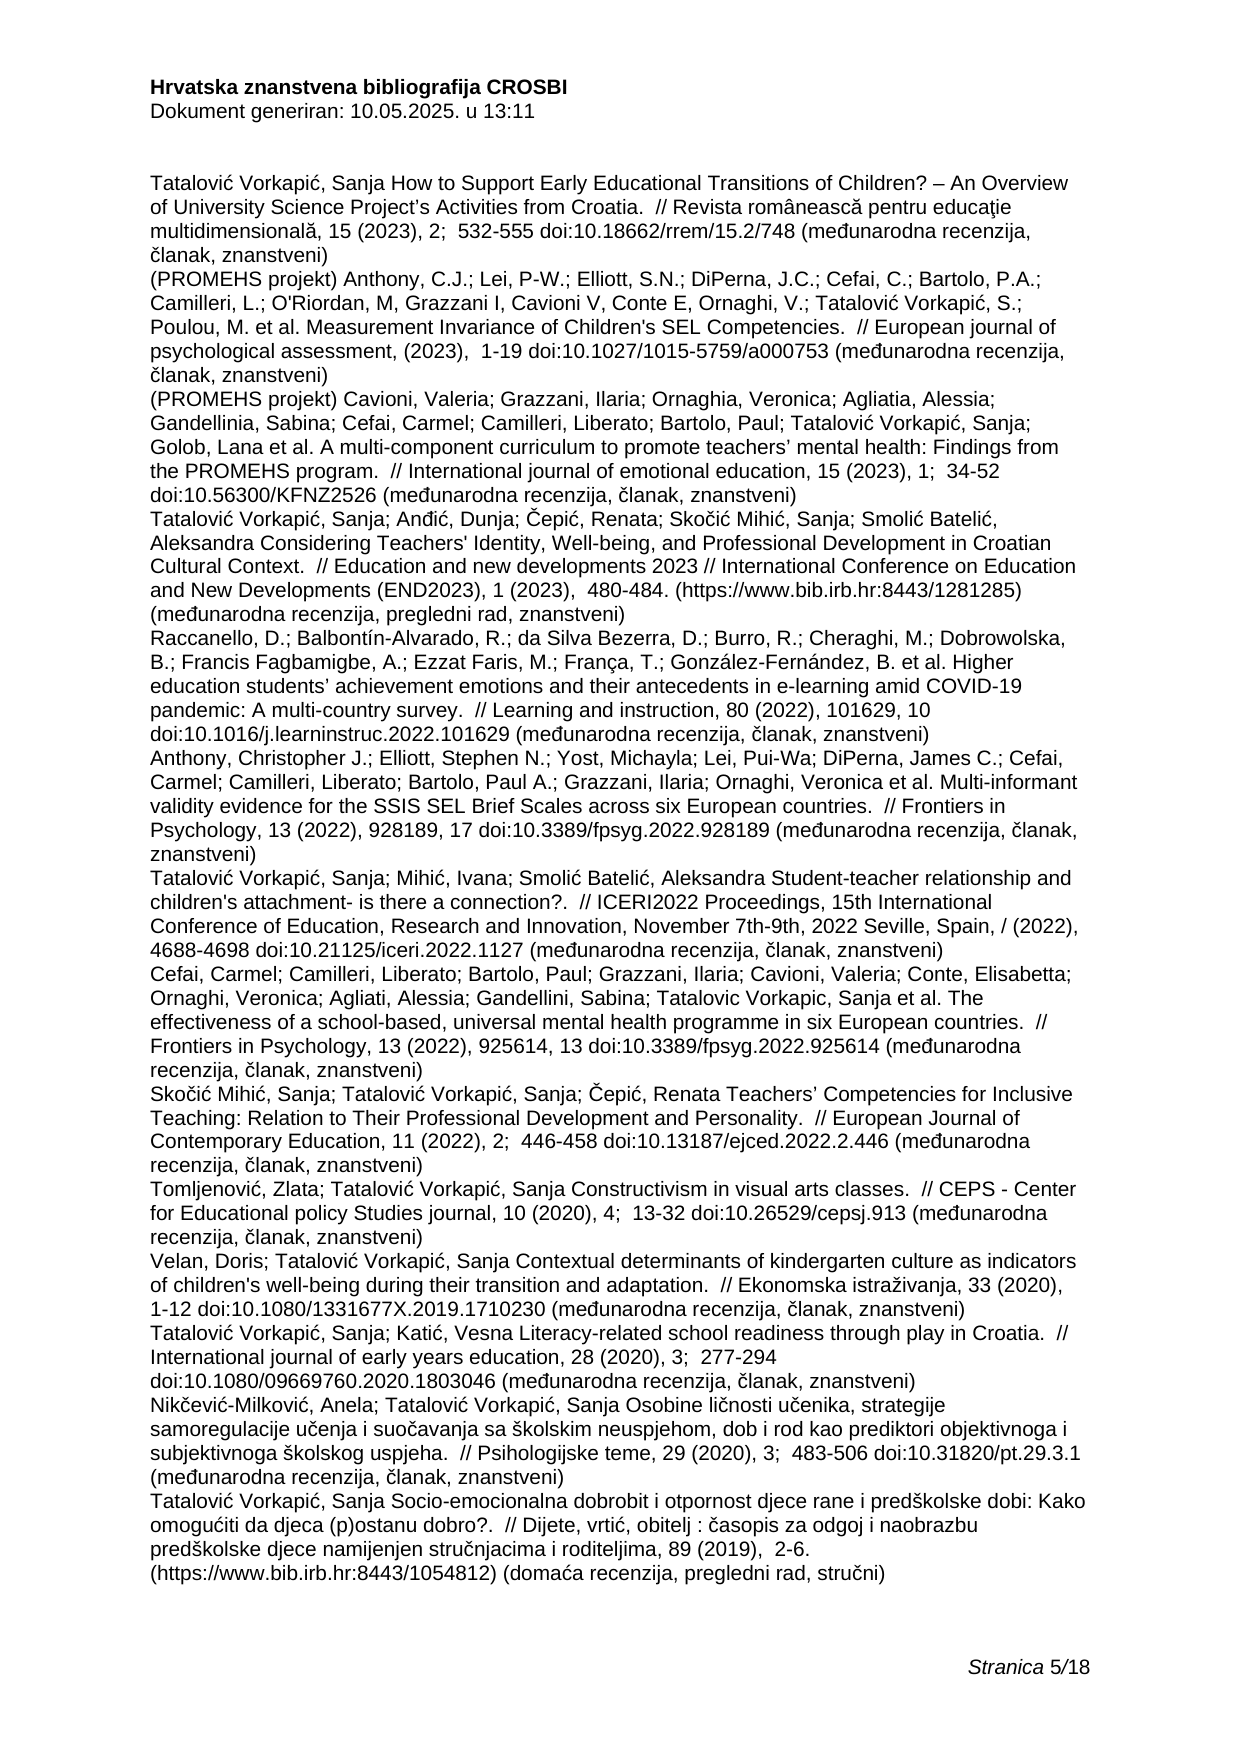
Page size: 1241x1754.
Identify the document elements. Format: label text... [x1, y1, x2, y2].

text Raccanello, D.; Balbontín-Alvarado, R.; da Silva Bezerra, D.; Burro, R.; Cheraghi, M.; Dobrowolska, B.; Francis Fagbamigbe, A.; Ezzat Faris, M.; França, T.; González-Fernández, B. et al. [150, 626, 1090, 746]
text Tatalović Vorkapić, Sanja; Mihić, Ivana; Smolić Batelić, Aleksandra [150, 866, 1090, 962]
text Velan, Doris; Tatalović Vorkapić, Sanja [150, 1249, 1090, 1321]
text Tatalović Vorkapić, Sanja [150, 171, 1090, 267]
text Tatalović Vorkapić, Sanja [150, 1489, 1090, 1584]
text Tatalović Vorkapić, Sanja; Katić, Vesna [150, 1321, 1090, 1393]
text (PROMEHS projekt) Cavioni, Valeria; Grazzani, Ilaria; Ornaghia, Veronica; Agliatia, Alessia; Gandellinia, Sabina; Cefai, Carmel; Camilleri, Liberato; Bartolo, Paul; Tatalović Vorkapić, Sanja; Golob, Lana et al. [150, 387, 1090, 506]
text Tomljenović, Zlata; Tatalović Vorkapić, Sanja [150, 1177, 1090, 1249]
text Anthony, Christopher J.; Elliott, Stephen N.; Yost, Michayla; Lei, Pui-Wa; DiPerna, James C.; Cefai, Carmel; Camilleri, Liberato; Bartolo, Paul A.; Grazzani, Ilaria; Ornaghi, Veronica et al. [150, 746, 1090, 866]
text Skočić Mihić, Sanja; Tatalović Vorkapić, Sanja; Čepić, Renata [150, 1081, 1090, 1177]
text (PROMEHS projekt) Anthony, C.J.; Lei, P-W.; Elliott, S.N.; DiPerna, J.C.; Cefai, C.; Bartolo, P.A.; Camilleri, L.; O'Riordan, M, Grazzani I, Cavioni V, Conte E, Ornaghi, V.; Tatalović Vorkapić, S.; Poulou, M. et al. [150, 267, 1090, 387]
text Tatalović Vorkapić, Sanja; Anđić, Dunja; Čepić, Renata; Skočić Mihić, Sanja; Smolić Batelić, Aleksandra [150, 506, 1090, 626]
text Cefai, Carmel; Camilleri, Liberato; Bartolo, Paul; Grazzani, Ilaria; Cavioni, Valeria; Conte, Elisabetta; Ornaghi, Veronica; Agliati, Alessia; Gandellini, Sabina; Tatalovic Vorkapic, Sanja et al. [150, 962, 1090, 1081]
text Nikčević-Milković, Anela; Tatalović Vorkapić, Sanja [150, 1393, 1090, 1489]
